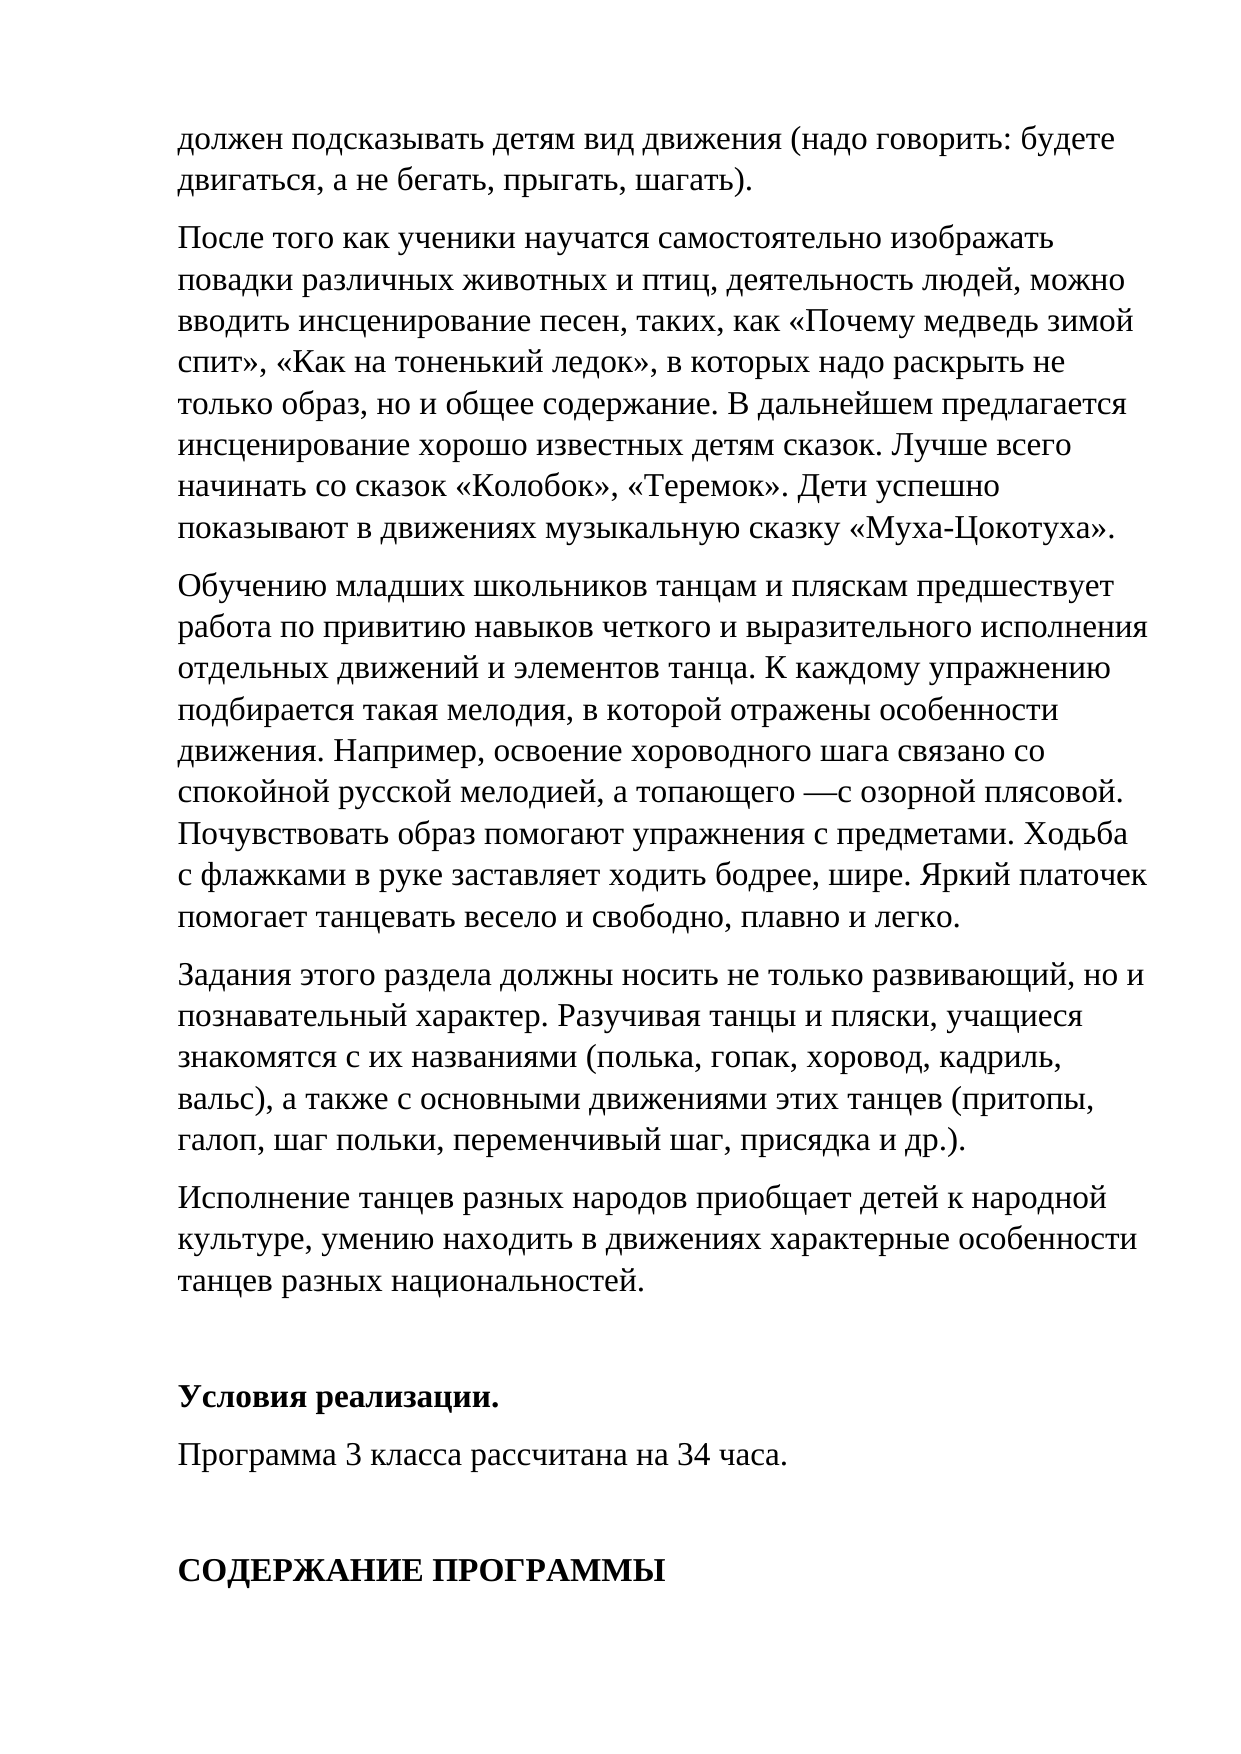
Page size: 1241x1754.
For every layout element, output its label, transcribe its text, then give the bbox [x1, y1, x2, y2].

text После того как ученики научатся самостоятельно изображать повадки различных животных и птиц, деятельность людей, можно вводить инсценирование песен, таких, как «Почему медведь зимой спит», «Как на тоненький ледок», в которых надо раскрыть не только образ, но и общее содержание. В дальнейшем предлагается инсценирование хорошо известных детям сказок. Лучше всего начинать со сказок «Колобок», «Теремок». Дети успешно показывают в движениях музыкальную сказку «Муха-Цокотуха». [177, 217, 1152, 545]
text Задания этого раздела должны носить не только развивающий, но и познавательный характер. Разучивая танцы и пляски, учащиеся знакомятся с их названиями (полька, гопак, хоровод, кадриль, вальс), а также с основными движениями этих танцев (притопы, галоп, шаг польки, переменчивый шаг, присядка и др.). [177, 954, 1152, 1158]
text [177, 118, 1152, 198]
text Исполнение танцев разных народов приобщает детей к народной культуре, умению находить в движениях характерные особенности танцев разных национальностей. [177, 1177, 1152, 1298]
text Программа 3 класса рассчитана на 34 часа. [177, 1434, 1152, 1472]
text Обучению младших школьников танцам и пляскам предшествует работа по привитию навыков четкого и выразительного исполнения отдельных движений и элементов танца. К каждому упражнению подбирается такая мелодия, в которой отражены особенности движения. Например, освоение хороводного шага связано со спокойной русской мелодией, а топающего —с озорной плясовой. Почувствовать образ помогают упражнения с предметами. Ходьба с флажками в руке заставляет ходить бодрее, шире. Яркий платочек помогает танцевать весело и свободно, плавно и легко. [177, 565, 1152, 934]
text Условия реализации. [177, 1376, 1152, 1414]
text СОДЕРЖАНИЕ ПРОГРАММЫ [177, 1550, 1152, 1588]
